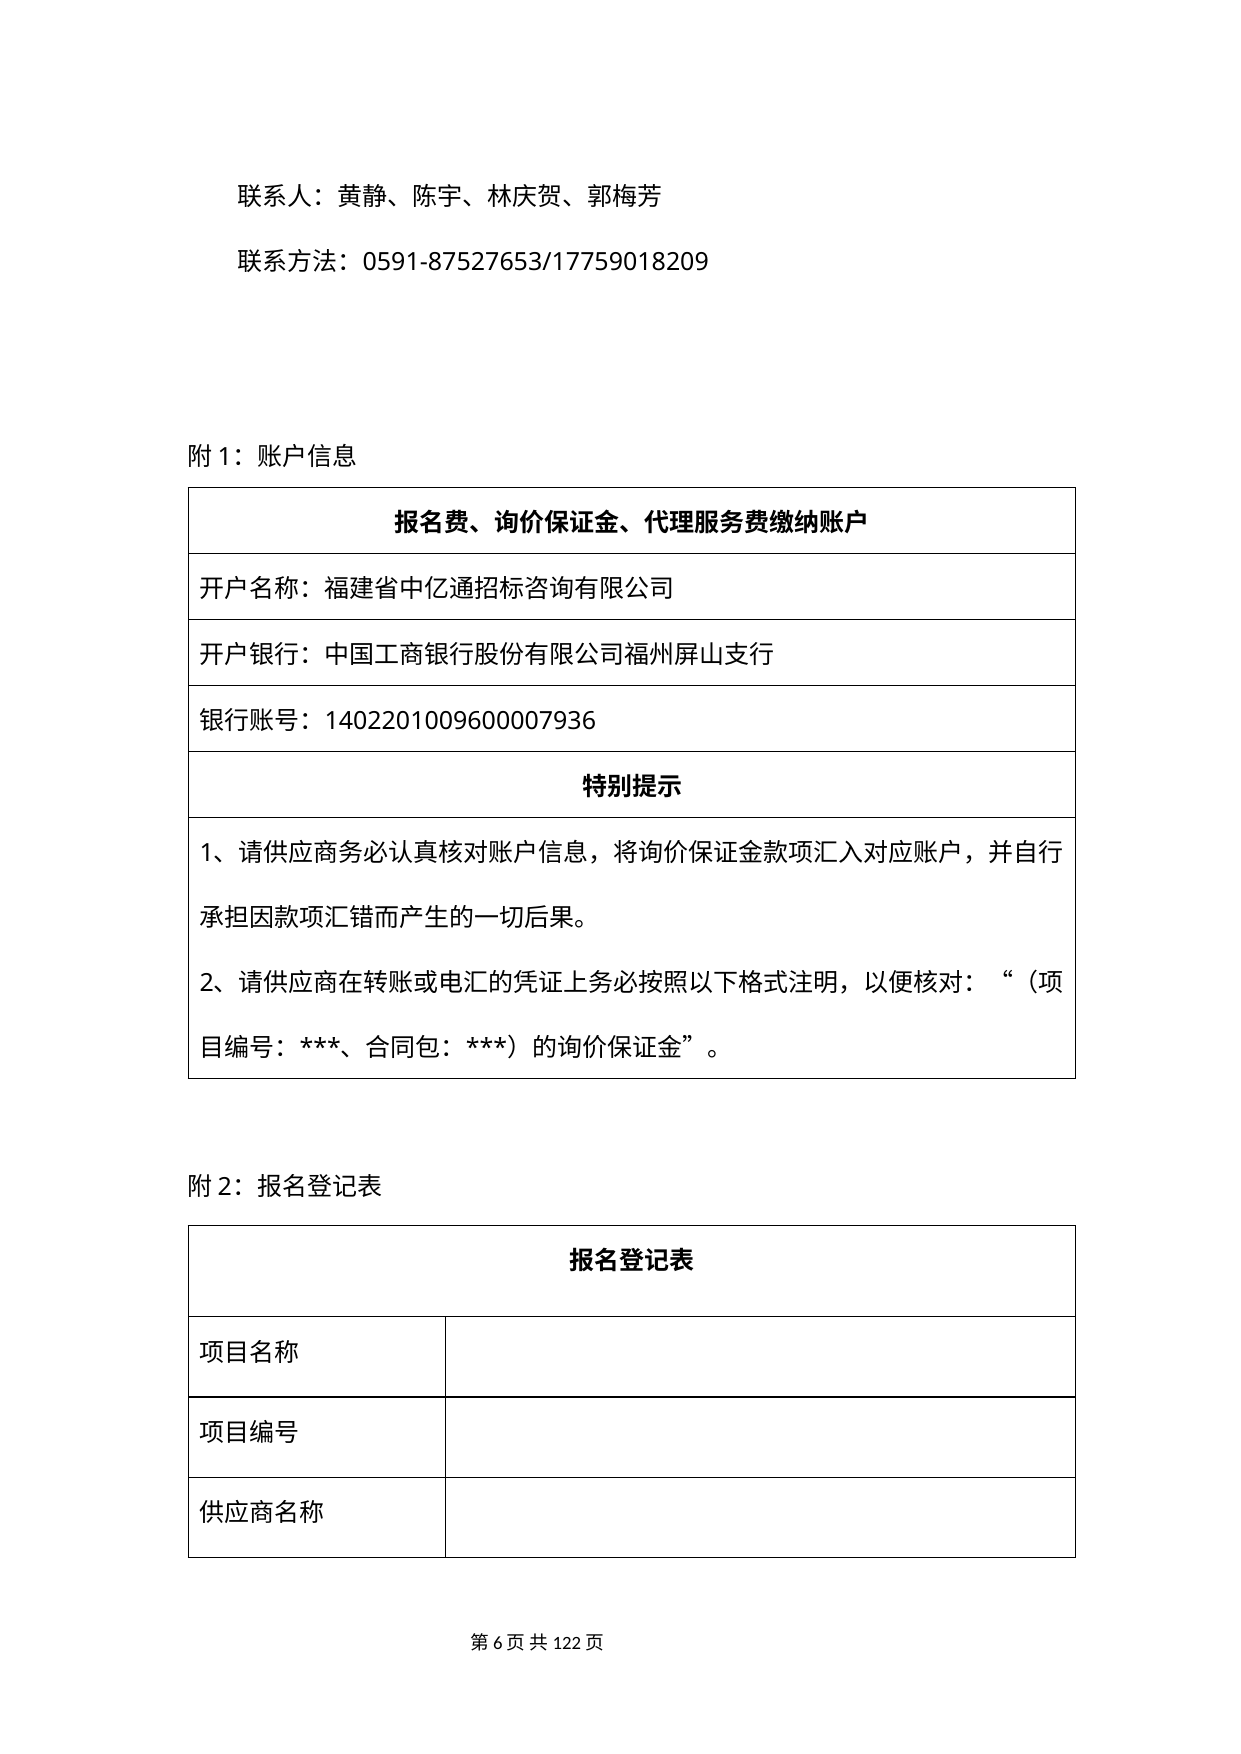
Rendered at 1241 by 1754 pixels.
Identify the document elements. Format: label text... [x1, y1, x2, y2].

table_cell [446, 1398, 1075, 1477]
table_cell 项目名称 [189, 1317, 445, 1396]
table_header 报名费、询价保证金、代理服务费缴纳账户 [189, 488, 1075, 553]
table_cell 项目编号 [189, 1398, 445, 1477]
table_cell 开户名称：福建省中亿通招标咨询有限公司 [189, 554, 1075, 619]
table_header 报名登记表 [189, 1226, 1075, 1316]
table_cell 银行账号：1402201009600007936 [189, 686, 1075, 751]
table_cell [446, 1478, 1075, 1557]
text 附2：报名登记表 [187, 1152, 1053, 1217]
text 联系方法：0591-87527653/17759018209 [187, 227, 1053, 292]
text 联系人：黄静、陈宇、林庆贺、郭梅芳 [187, 162, 1053, 227]
table_cell [446, 1317, 1075, 1396]
table_cell 1、请供应商务必认真核对账户信息，将询价保证金款项汇入对应账户，并自行承担因款项汇错而产生的一切后果。 2、请供应商在转账或电汇的凭证上务必按照以下格式注明，以便核对：“（项目编号：***、合同包：***）的询价保证金”。 [189, 818, 1075, 1078]
table_cell 开户银行：中国工商银行股份有限公司福州屏山支行 [189, 620, 1075, 685]
table_cell 供应商名称 [189, 1478, 445, 1557]
table_cell 特别提示 [189, 752, 1075, 817]
text 附1：账户信息 [187, 422, 1053, 487]
